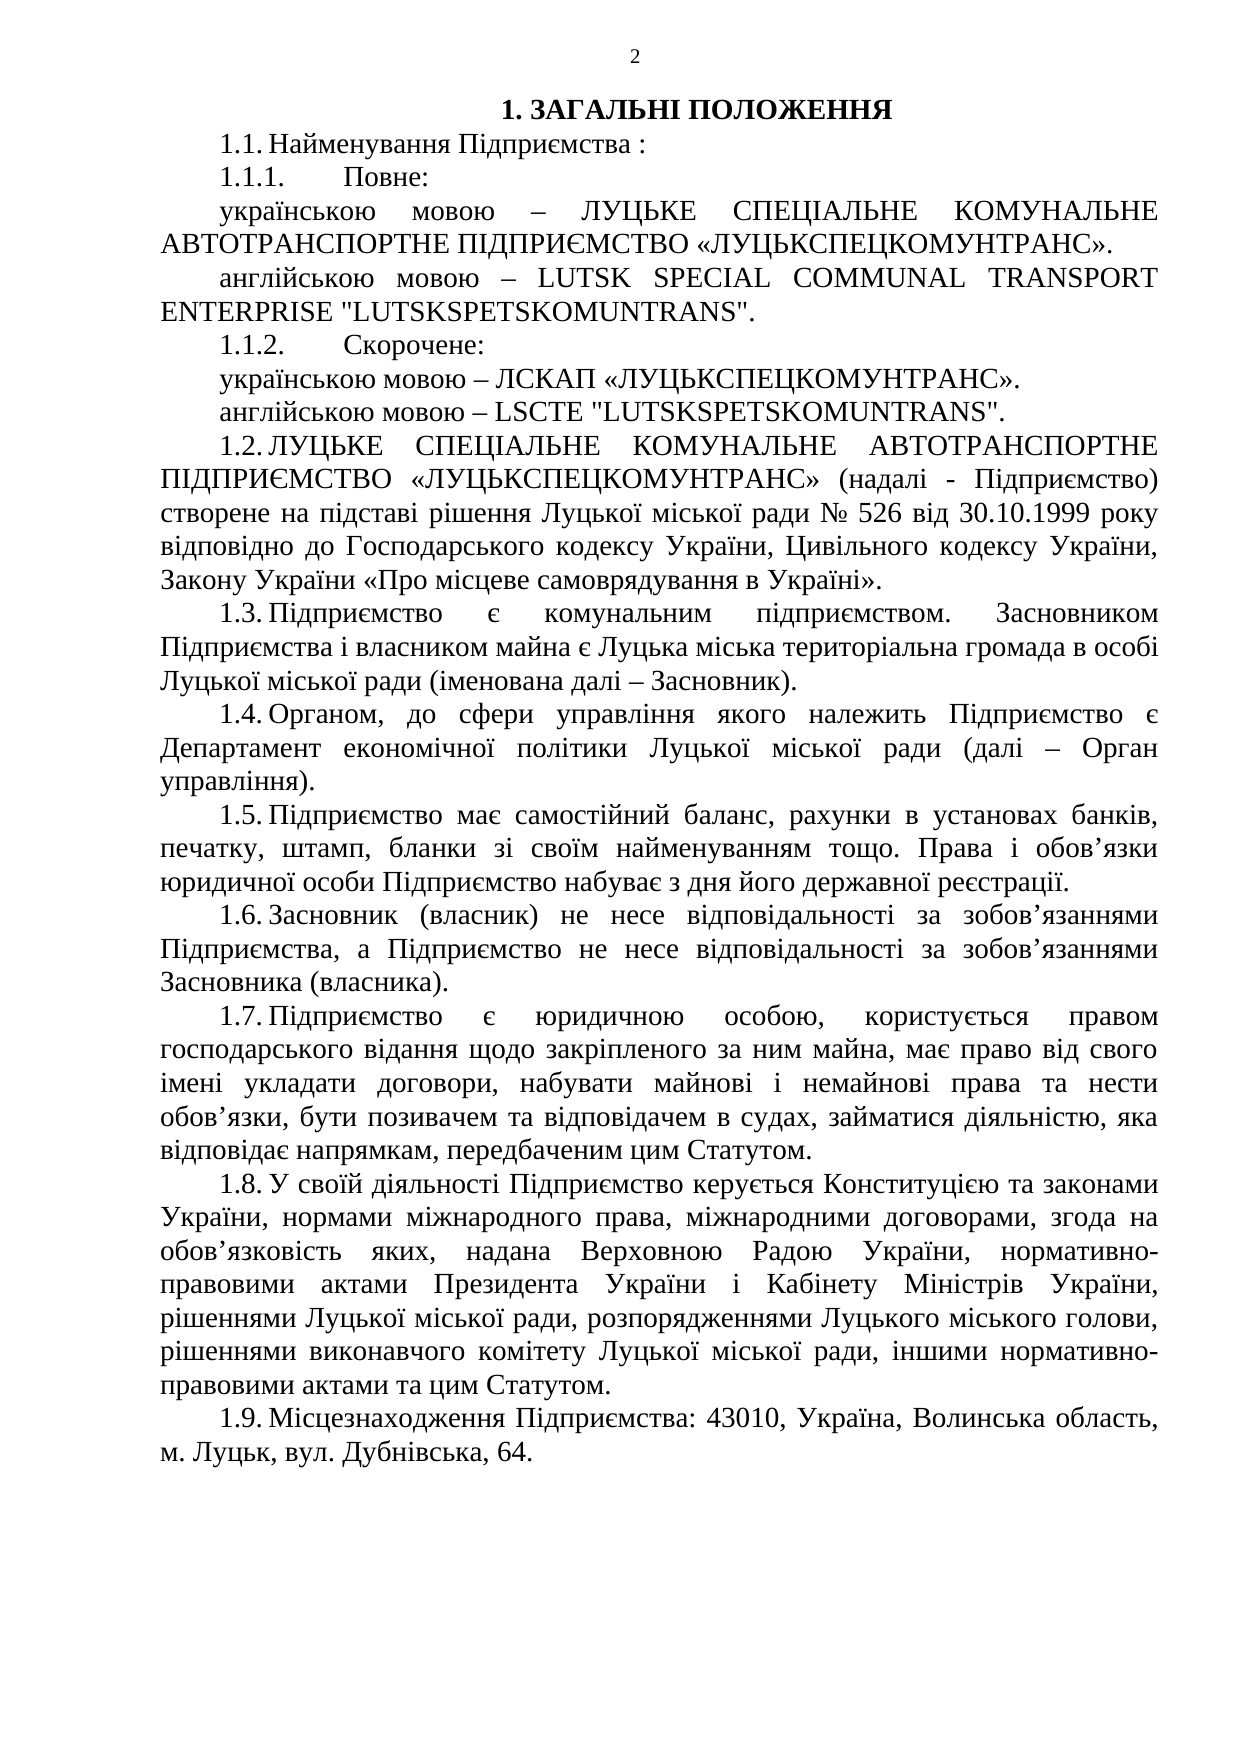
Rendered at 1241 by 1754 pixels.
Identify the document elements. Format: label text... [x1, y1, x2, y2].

list Найменування Підприємства : [160, 126, 1159, 159]
list ЛУЦЬКЕ СПЕЦІАЛЬНЕ КОМУНАЛЬНЕ АВТОТРАНСПОРТНЕ ПІДПРИЄМСТВО «ЛУЦЬКСПЕЦКОМУНТРАНС» (надалі - Підприємство) створене на підставі рішення Луцької міської ради № 526 від 30.10.1999 року відповідно до Господарського кодексу України, Цивільного кодексу України, Закону України «Про місцеве самоврядування в Україні». [160, 428, 1159, 596]
list Місцезнаходження Підприємства: 43010, Україна, Волинська область, м. Луцьк, вул. Дубнівська, 64. [160, 1401, 1159, 1468]
list Підприємство є юридичною особою, користується правом господарського відання щодо закріпленого за ним майна, має право від свого імені укладати договори, набувати майнові і немайнові права та нести обов’язки, бути позивачем та відповідачем в судах, займатися діяльністю, яка відповідає напрямкам, передбаченим цим Статутом. [160, 998, 1159, 1166]
text англійською мовою – LUTSK SPECIAL COMMUNAL TRANSPORT ENTERPRISE "LUTSKSPETSKOMUNTRANS". [160, 260, 1159, 327]
list Органом, до сфери управління якого належить Підприємство є Департамент економічної політики Луцької міської ради (далі – Орган управління). [160, 696, 1159, 797]
list Підприємство має самостійний баланс, рахунки в установах банків, печатку, штамп, бланки зі своїм найменуванням тощо. Права і обов’язки юридичної особи Підприємство набуває з дня його державної реєстрації. [160, 797, 1159, 897]
list Підприємство є комунальним підприємством. Засновником Підприємства і власником майна є Луцька міська територіальна громада в особі Луцької міської ради (іменована далі – Засновник). [160, 596, 1159, 696]
list У своїй діяльності Підприємство керується Конституцією та законами України, нормами міжнародного права, міжнародними договорами, згода на обов’язковість яких, надана Верховною Радою України, нормативно-правовими актами Президента України і Кабінету Міністрів України, рішеннями Луцької міської ради, розпорядженнями Луцького міського голови, рішеннями виконавчого комітету Луцької міської ради, іншими нормативно-правовими актами та цим Статутом. [160, 1166, 1159, 1401]
text українською мовою – ЛУЦЬКЕ СПЕЦІАЛЬНЕ КОМУНАЛЬНЕ АВТОТРАНСПОРТНЕ ПІДПРИЄМСТВО «ЛУЦЬКСПЕЦКОМУНТРАНС». [160, 193, 1159, 260]
list Засновник (власник) не несе відповідальності за зобов’язаннями Підприємства, а Підприємство не несе відповідальності за зобов’язаннями Засновника (власника). [160, 897, 1159, 998]
text англійською мовою – LSCTE "LUTSKSPETSKOMUNTRANS". [160, 394, 1159, 428]
list Скорочене: [160, 327, 1159, 361]
text 1. ЗАГАЛЬНІ ПОЛОЖЕННЯ [160, 92, 1159, 126]
list Повне: [160, 159, 1159, 193]
text українською мовою – ЛСКАП «ЛУЦЬКСПЕЦКОМУНТРАНС». [160, 361, 1159, 394]
